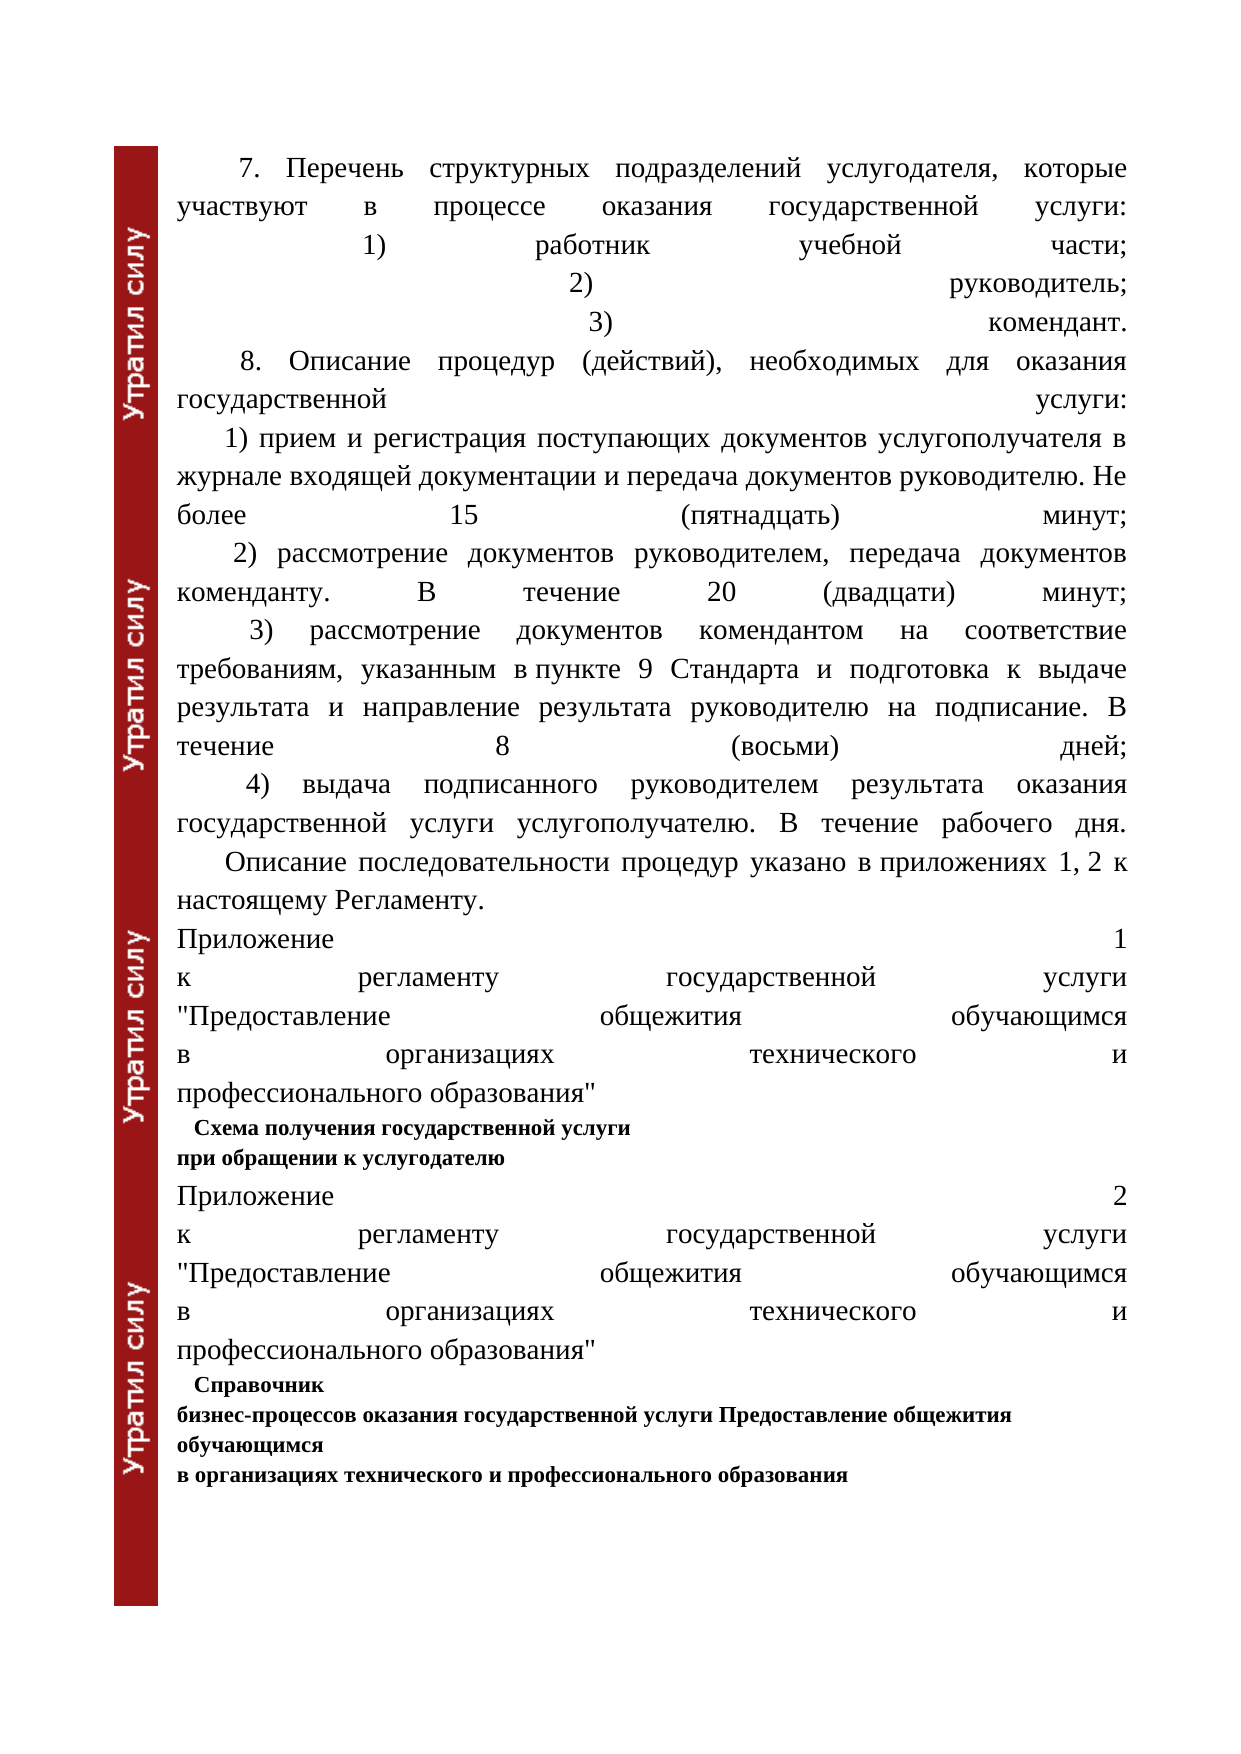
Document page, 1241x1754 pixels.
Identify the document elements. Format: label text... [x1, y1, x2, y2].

picture [114, 1108, 158, 1113]
picture [114, 916, 158, 921]
text Справочник бизнес-процессов оказания государственной услуги Предоставление общежития обучающимся в организациях технического и профессионального образования [112, 1371, 1128, 1488]
picture [114, 1366, 158, 1371]
picture [114, 1488, 158, 1606]
text Схема получения государственной услуги при обращении к услугодателю [112, 1113, 1128, 1170]
picture [114, 1170, 158, 1178]
text 7. Перечень структурных подразделений услугодателя, которые участвуют в процессе оказания государственной услуги: 1) работник учебной части; 2) руководитель; 3) комендант. 8. Описание процедур (действий), необходимых для оказания государственной услуги: 1) прием и регистрация поступающих документов услугополучателя в журнале входящей документации и передача документов руководителю. Не более 15 (пятнадцать) минут; 2) рассмотрение документов руководителем, передача документов коменданту. В течение 20 (двадцати) минут; 3) рассмотрение документов комендантом на соответствие требованиям, указанным в пункте 9 Стандарта и подготовка к выдаче результата и направление результата руководителю на подписание. В течение 8 (восьми) дней; 4) выдача подписанного руководителем результата оказания государственной услуги услугополучателю. В течение рабочего дня. Описание последовательности процедур указано в приложениях 1, 2 к настоящему Регламенту. [112, 150, 1128, 916]
text Приложение 1 к регламенту государственной услуги "Предоставление общежития обучающимся в организациях технического и профессионального образования" [112, 921, 1128, 1108]
picture [114, 146, 158, 150]
text Приложение 2 к регламенту государственной услуги "Предоставление общежития обучающимся в организациях технического и профессионального образования" [112, 1178, 1128, 1366]
